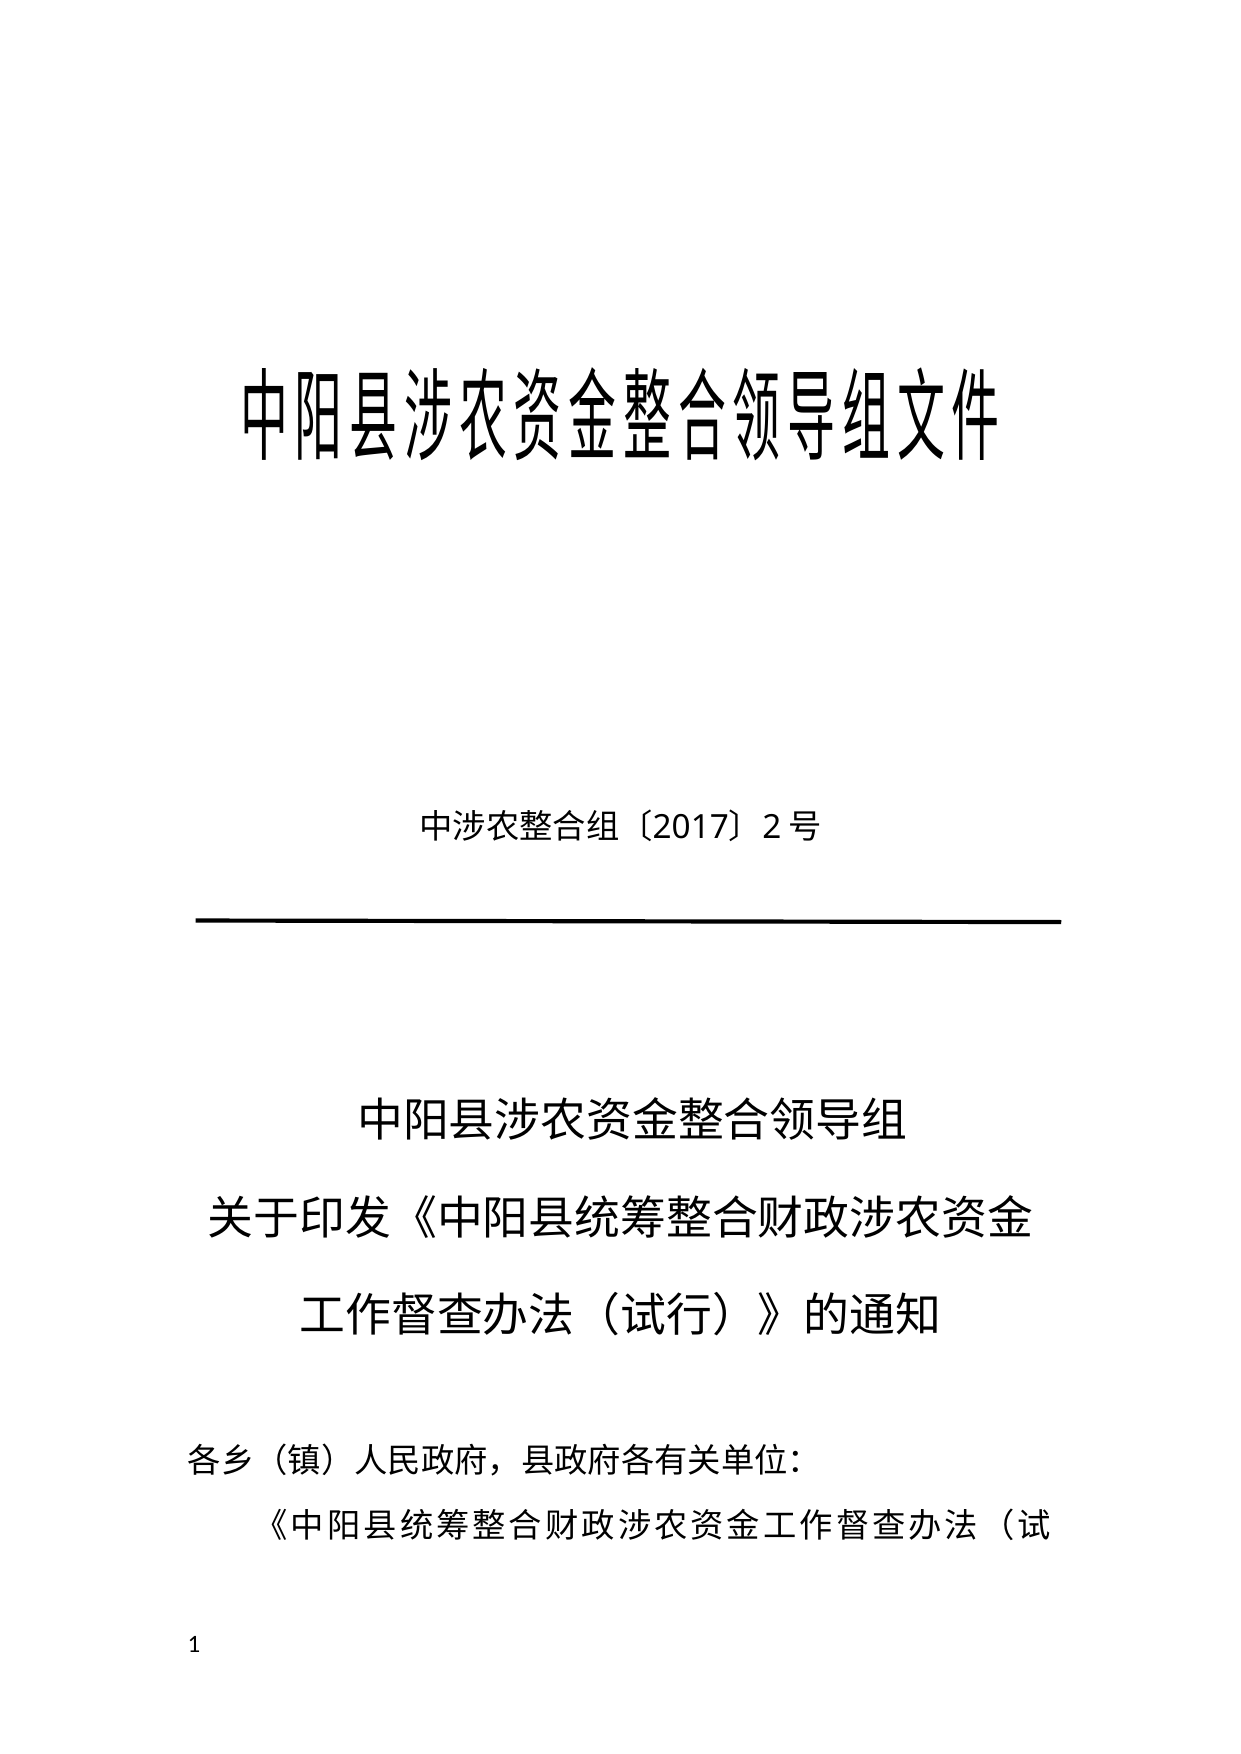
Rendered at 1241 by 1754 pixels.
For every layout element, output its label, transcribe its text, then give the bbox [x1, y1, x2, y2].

subtitle 中阳县涉农资金整合领导组文件 [187, 327, 1053, 490]
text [187, 1490, 1053, 1555]
text 中阳县涉农资金整合领导组 [187, 1068, 1053, 1165]
text 各乡（镇）人民政府，县政府各有关单位： [187, 1425, 1053, 1490]
text 中涉农整合组〔2017〕2号 [187, 792, 1053, 857]
text 关于印发《中阳县统筹整合财政涉农资金工作督查办法（试行）》的通知 [187, 1165, 1053, 1360]
